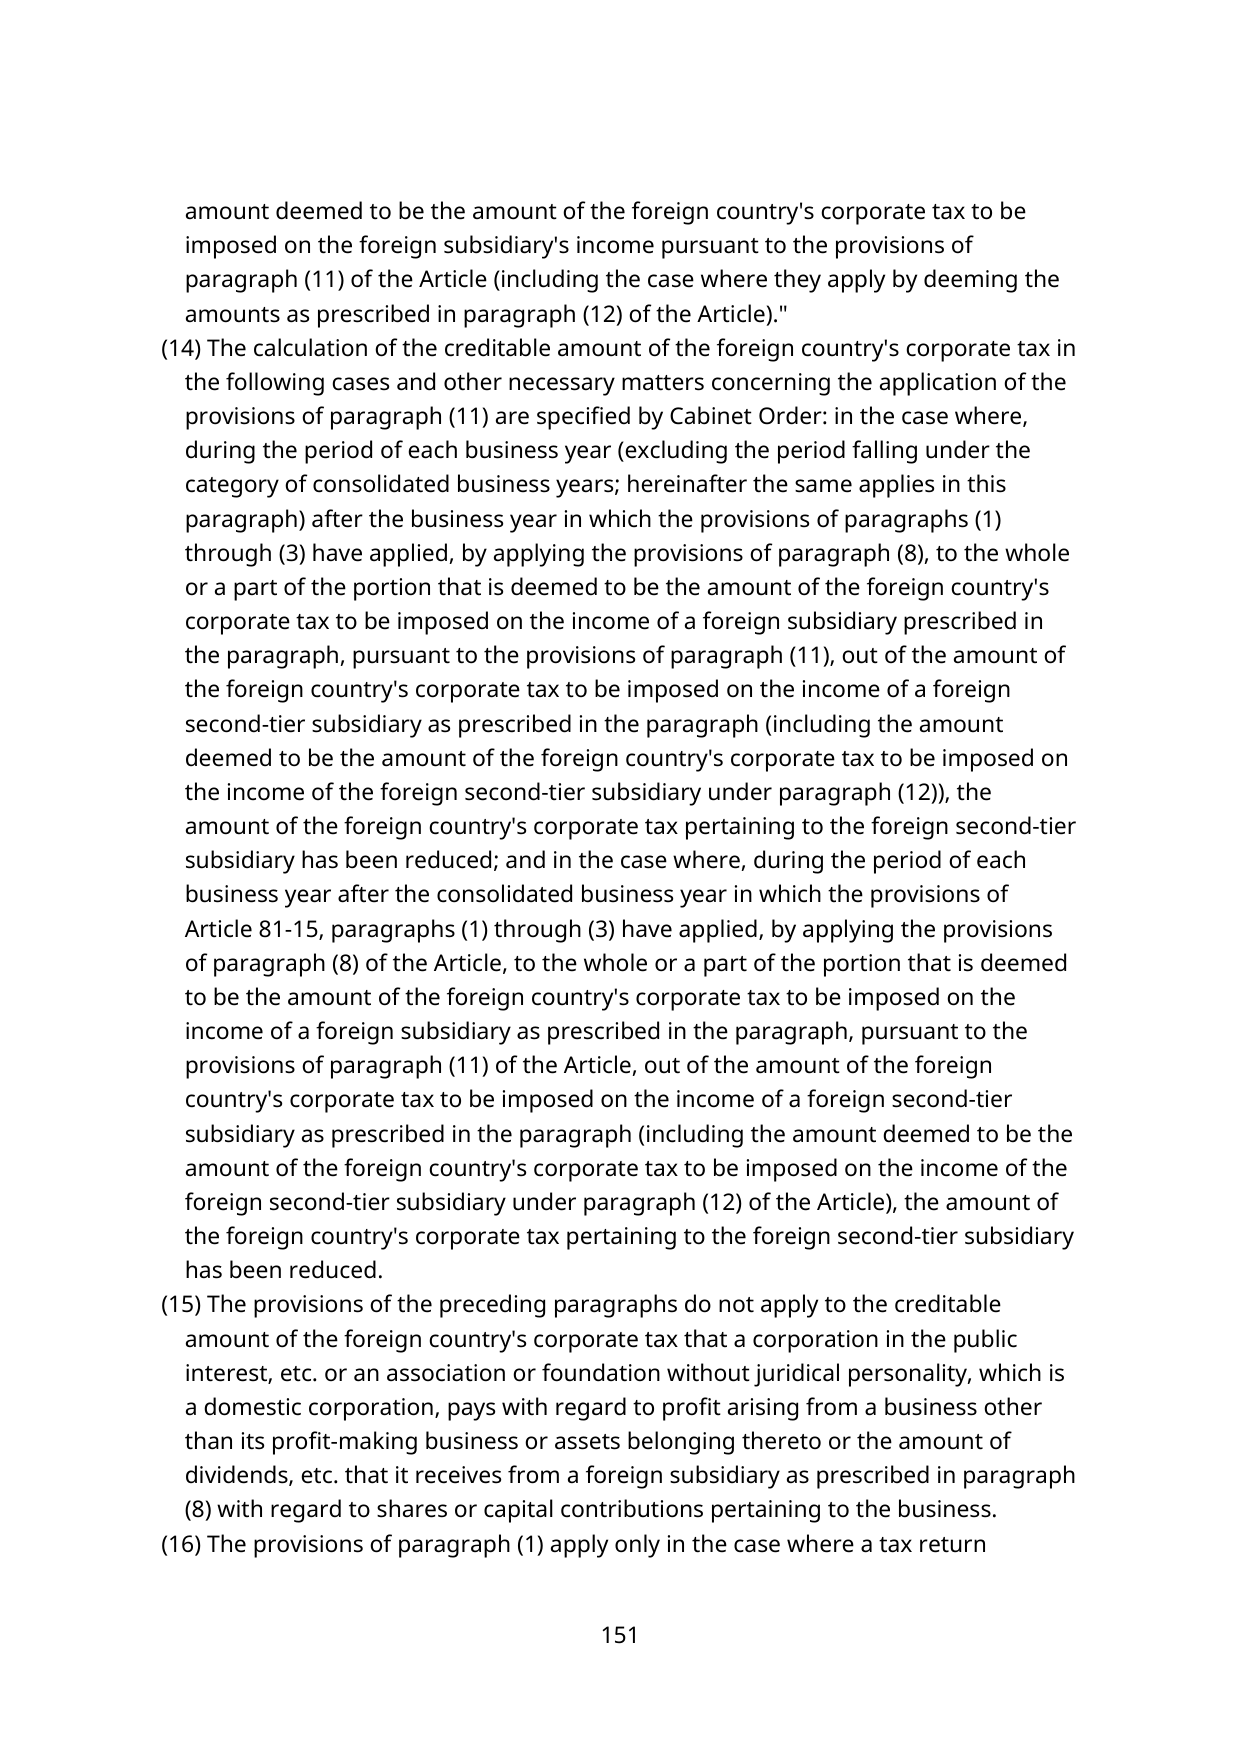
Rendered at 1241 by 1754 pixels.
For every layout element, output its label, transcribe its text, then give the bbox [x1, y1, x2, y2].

text (14) The calculation of the creditable amount of the foreign country's corporate tax in the following cases and other necessary matters concerning the application of the provisions of paragraph (11) are specified by Cabinet Order: in the case where, during the period of each business year (excluding the period falling under the category of consolidated business years; hereinafter the same applies in this paragraph) after the business year in which the provisions of paragraphs (1) through (3) have applied, by applying the provisions of paragraph (8), to the whole or a part of the portion that is deemed to be the amount of the foreign country's corporate tax to be imposed on the income of a foreign subsidiary prescribed in the paragraph, pursuant to the provisions of paragraph (11), out of the amount of the foreign country's corporate tax to be imposed on the income of a foreign second-tier subsidiary as prescribed in the paragraph (including the amount deemed to be the amount of the foreign country's corporate tax to be imposed on the income of the foreign second-tier subsidiary under paragraph (12)), the amount of the foreign country's corporate tax pertaining to the foreign second-tier subsidiary has been reduced; and in the case where, during the period of each business year after the consolidated business year in which the provisions of Article 81-15, paragraphs (1) through (3) have applied, by applying the provisions of paragraph (8) of the Article, to the whole or a part of the portion that is deemed to be the amount of the foreign country's corporate tax to be imposed on the income of a foreign subsidiary as prescribed in the paragraph, pursuant to the provisions of paragraph (11) of the Article, out of the amount of the foreign country's corporate tax to be imposed on the income of a foreign second-tier subsidiary as prescribed in the paragraph (including the amount deemed to be the amount of the foreign country's corporate tax to be imposed on the income of the foreign second-tier subsidiary under paragraph (12) of the Article), the amount of the foreign country's corporate tax pertaining to the foreign second-tier subsidiary has been reduced. [161, 330, 1079, 1287]
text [161, 1526, 1079, 1560]
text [161, 194, 1079, 330]
text (15) The provisions of the preceding paragraphs do not apply to the creditable amount of the foreign country's corporate tax that a corporation in the public interest, etc. or an association or foundation without juridical personality, which is a domestic corporation, pays with regard to profit arising from a business other than its profit-making business or assets belonging thereto or the amount of dividends, etc. that it receives from a foreign subsidiary as prescribed in paragraph (8) with regard to shares or capital contributions pertaining to the business. [161, 1287, 1079, 1526]
